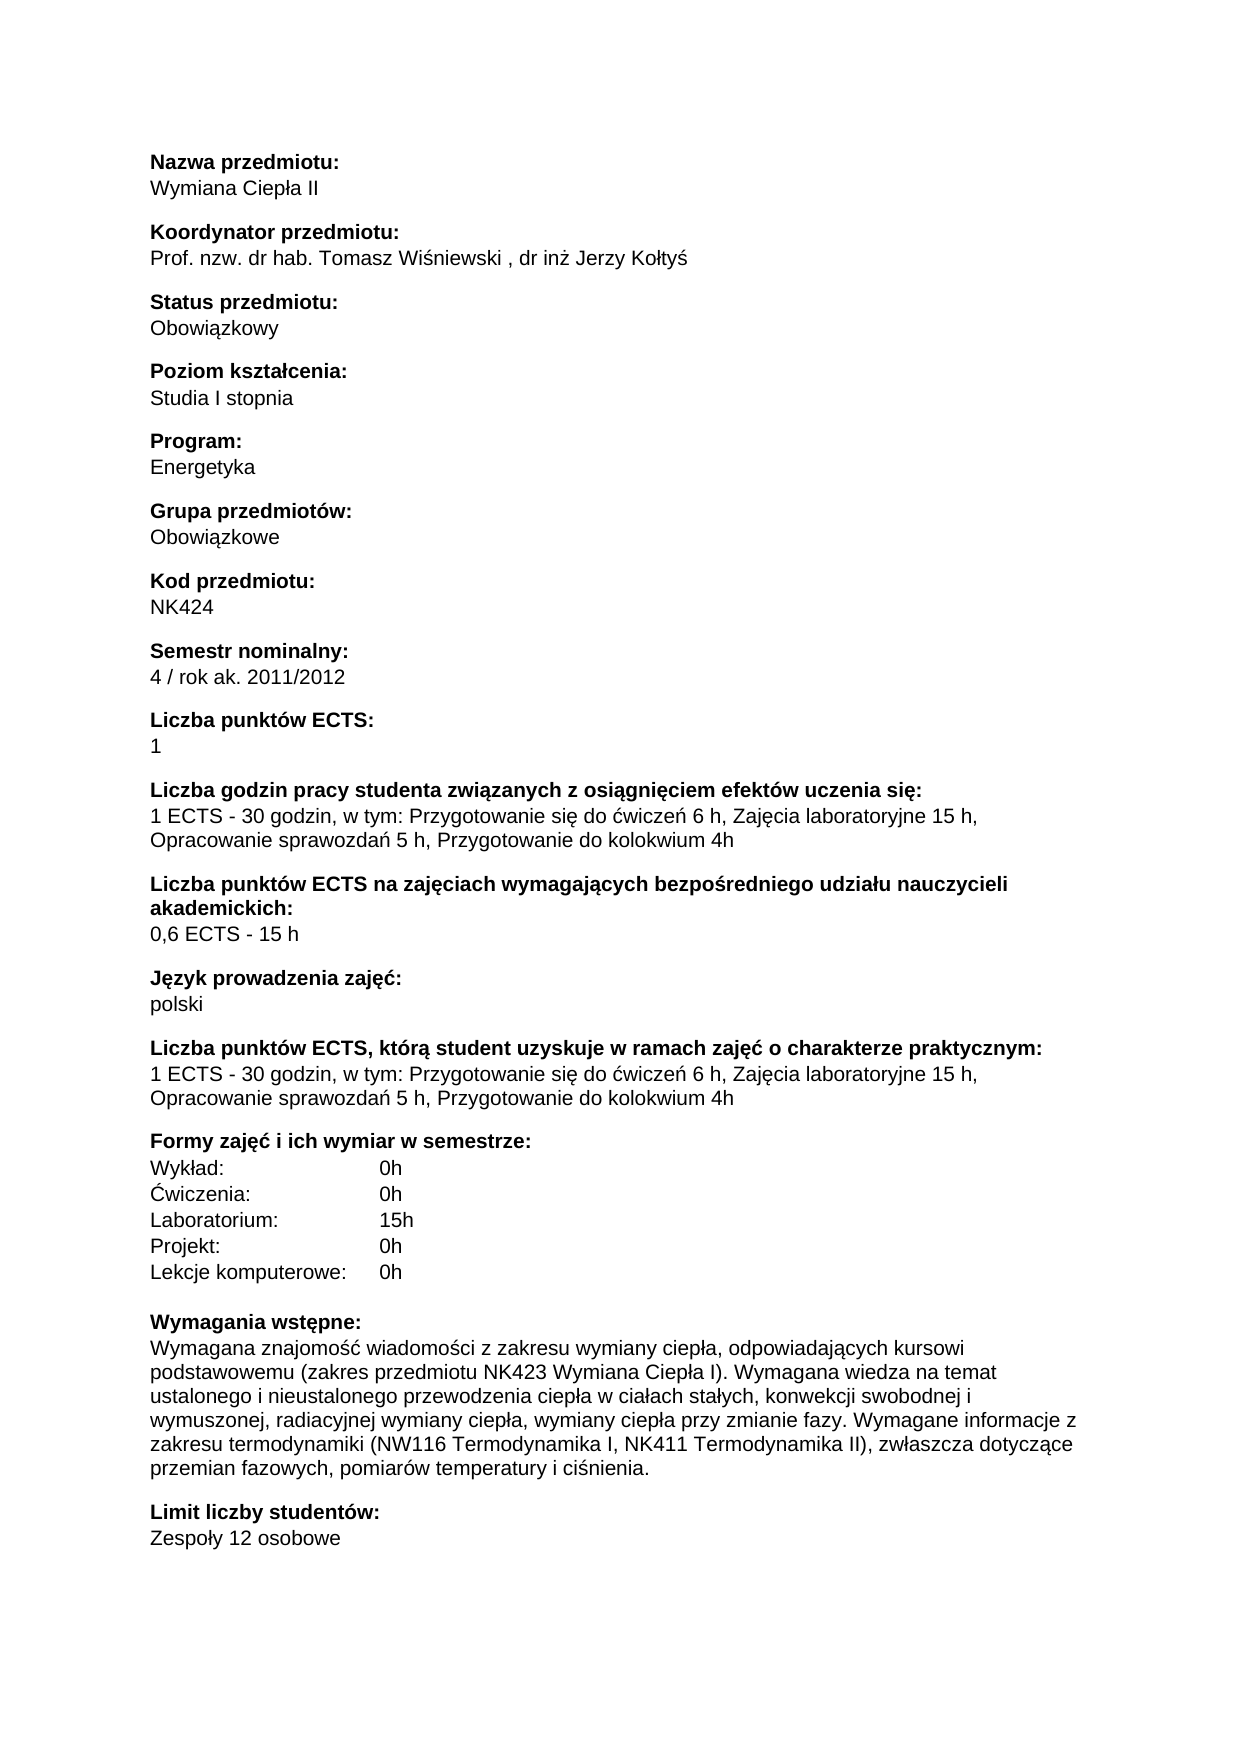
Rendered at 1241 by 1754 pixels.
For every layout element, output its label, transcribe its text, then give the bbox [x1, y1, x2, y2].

text Formy zajęć i ich wymiar w semestrze: [150, 1129, 1090, 1153]
table_cell 15h [369, 1206, 597, 1232]
text polski [150, 992, 1090, 1016]
table_header 0h [369, 1156, 597, 1180]
text 1 [150, 734, 1090, 758]
text Limit liczby studentów: [150, 1499, 1090, 1523]
text 0,6 ECTS - 15 h [150, 922, 1090, 946]
table_cell Ćwiczenia: [140, 1182, 367, 1206]
text NK424 [150, 595, 1090, 619]
text Liczba godzin pracy studenta związanych z osiągnięciem efektów uczenia się: [150, 778, 1090, 802]
text Status przedmiotu: [150, 289, 1090, 313]
text Koordynator przedmiotu: [150, 220, 1090, 244]
text Program: [150, 429, 1090, 453]
text Prof. nzw. dr hab. Tomasz Wiśniewski , dr inż Jerzy Kołtyś [150, 246, 1090, 270]
table_cell 0h [369, 1232, 597, 1258]
text Obowiązkowe [150, 525, 1090, 549]
table_header Wykład: [140, 1156, 367, 1180]
text Studia I stopnia [150, 385, 1090, 409]
text Język prowadzenia zajęć: [150, 966, 1090, 989]
text Semestr nominalny: [150, 638, 1090, 662]
text Wymiana Ciepła II [150, 176, 1090, 200]
text 1 ECTS - 30 godzin, w tym: Przygotowanie się do ćwiczeń 6 h, Zajęcia laboratoryjne 15 h, Opracowanie sprawozdań 5 h, Przygotowanie do kolokwium 4h [150, 1061, 1090, 1109]
table_cell Laboratorium: [140, 1208, 367, 1232]
text Liczba punktów ECTS, którą student uzyskuje w ramach zajęć o charakterze praktycznym: [150, 1035, 1090, 1059]
table_cell 0h [369, 1258, 597, 1284]
text Grupa przedmiotów: [150, 499, 1090, 523]
text 4 / rok ak. 2011/2012 [150, 664, 1090, 688]
text Liczba punktów ECTS na zajęciach wymagających bezpośredniego udziału nauczycieli akademickich: [150, 872, 1090, 920]
text Poziom kształcenia: [150, 359, 1090, 383]
text Nazwa przedmiotu: [150, 150, 1090, 174]
text Wymagania wstępne: [150, 1310, 1090, 1334]
text Obowiązkowy [150, 316, 1090, 339]
text Liczba punktów ECTS: [150, 708, 1090, 732]
text Wymagana znajomość wiadomości z zakresu wymiany ciepła, odpowiadających kursowi podstawowemu (zakres przedmiotu NK423 Wymiana Ciepła I). Wymagana wiedza na temat ustalonego i nieustalonego przewodzenia ciepła w ciałach stałych, konwekcji swobodnej i wymuszonej, radiacyjnej wymiany ciepła, wymiany ciepła przy zmianie fazy. Wymagane informacje z zakresu termodynamiki (NW116 Termodynamika I, NK411 Termodynamika II), zwłaszcza dotyczące przemian fazowych, pomiarów temperatury i ciśnienia. [150, 1336, 1090, 1480]
table_cell Projekt: [140, 1234, 367, 1258]
text Zespoły 12 osobowe [150, 1526, 1090, 1549]
text Energetyka [150, 455, 1090, 479]
text Kod przedmiotu: [150, 569, 1090, 593]
text 1 ECTS - 30 godzin, w tym: Przygotowanie się do ćwiczeń 6 h, Zajęcia laboratoryjne 15 h, Opracowanie sprawozdań 5 h, Przygotowanie do kolokwium 4h [150, 804, 1090, 852]
table_cell Lekcje komputerowe: [140, 1260, 367, 1284]
table_cell 0h [369, 1180, 597, 1206]
